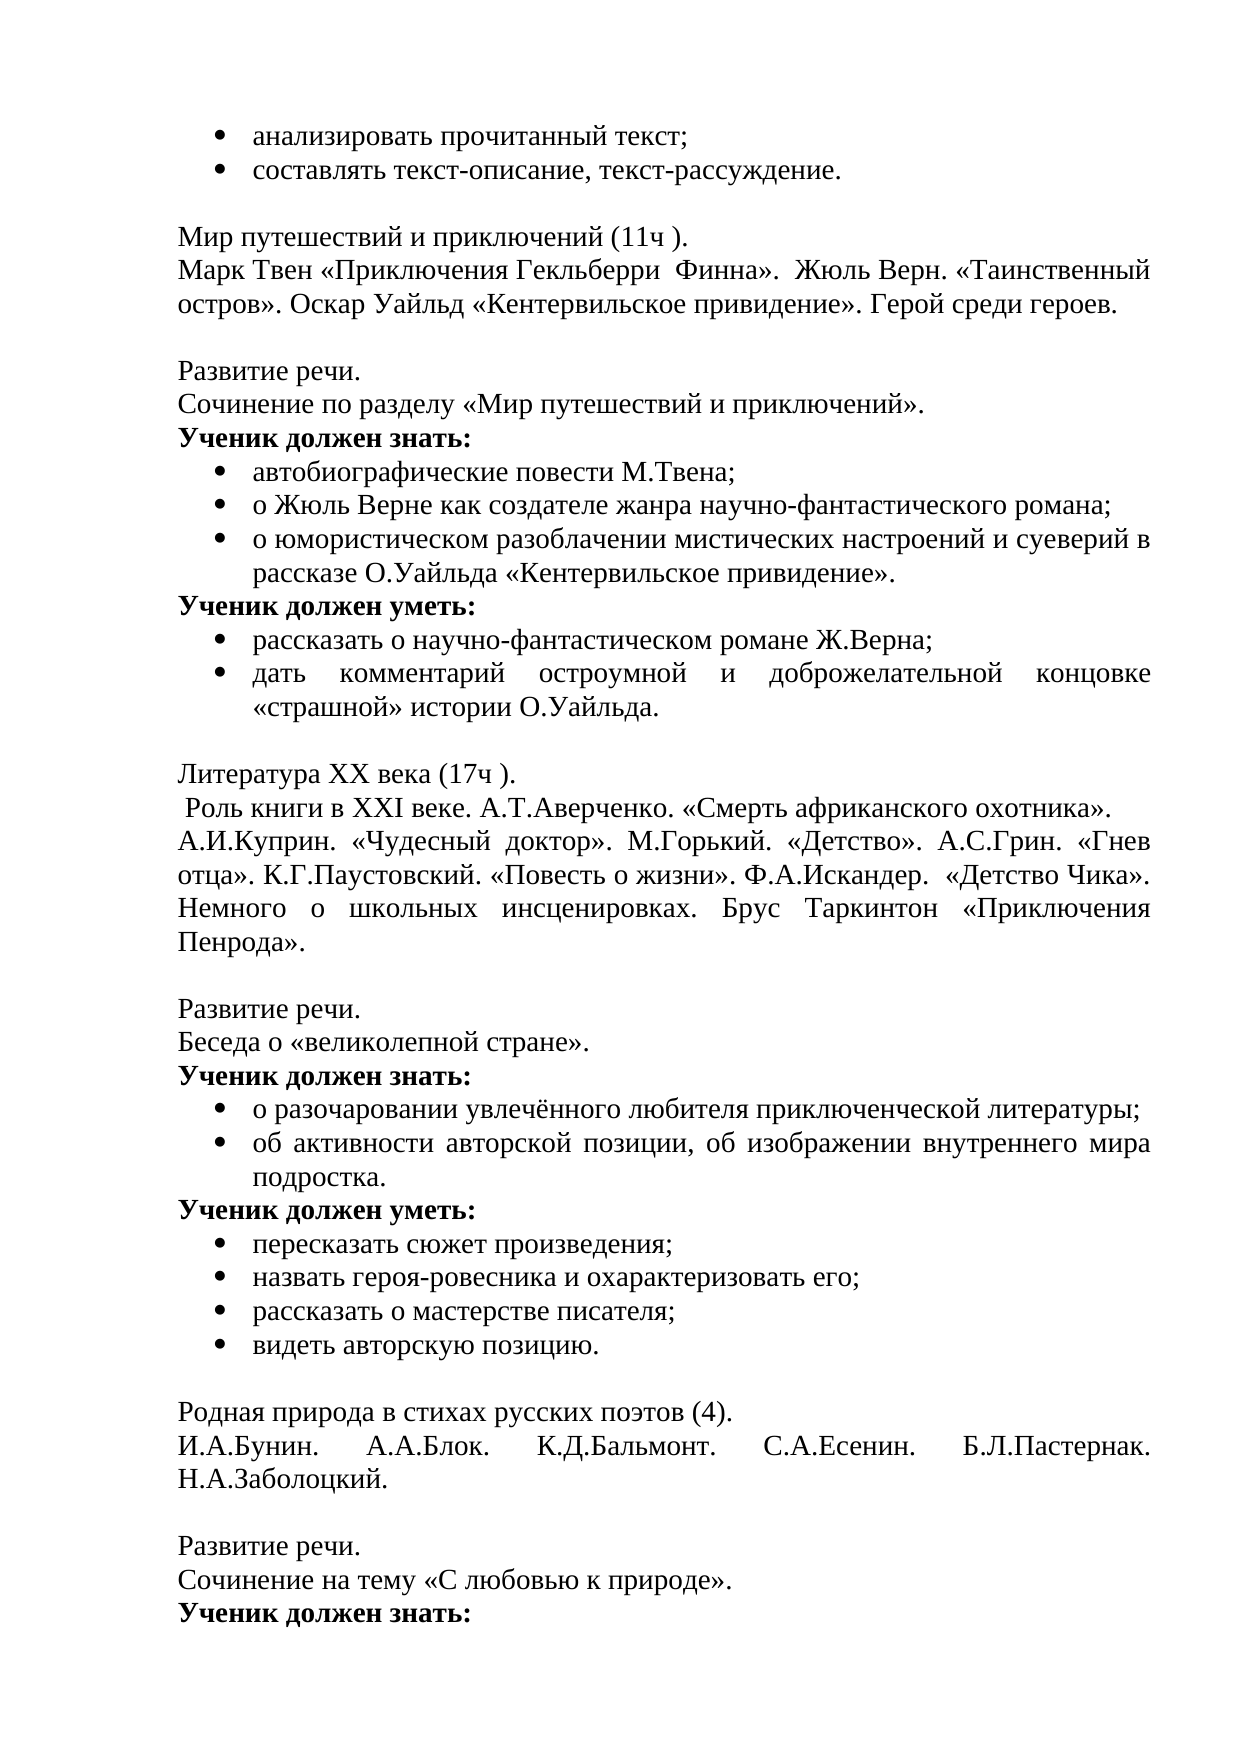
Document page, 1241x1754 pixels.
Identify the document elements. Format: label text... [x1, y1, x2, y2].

list о Жюль Верне как создателе жанра научно-фантастического романа; [215, 487, 1152, 521]
list назвать героя-ровесника и охарактеризовать его; [215, 1259, 1152, 1293]
text Литература XX века (17ч ). [177, 756, 1152, 790]
list о разочаровании увлечённого любителя приключенческой литературы; [215, 1092, 1152, 1125]
text Мир путешествий и приключений (11ч ). [177, 219, 1152, 252]
text Беседа о «великолепной стране». [177, 1024, 1152, 1058]
list составлять текст-описание, текст-рассуждение. [215, 152, 1152, 185]
text Ученик должен уметь: [177, 1192, 1152, 1226]
list рассказать о мастерстве писателя; [215, 1293, 1152, 1327]
text А.И.Куприн. «Чудесный доктор». М.Горький. «Детство». А.С.Грин. «Гнев отца». К.Г.Паустовский. «Повесть о жизни». Ф.А.Искандер. «Детство Чика». Немного о школьных инсценировках. Брус Таркинтон «Приключения Пенрода». [177, 823, 1152, 957]
text Ученик должен знать: [177, 420, 1152, 454]
list анализировать прочитанный текст; [215, 118, 1152, 152]
list пересказать сюжет произведения; [215, 1226, 1152, 1259]
text И.А.Бунин. А.А.Блок. К.Д.Бальмонт. С.А.Есенин. Б.Л.Пастернак. Н.А.Заболоцкий. [177, 1428, 1152, 1495]
text Развитие речи. [177, 1528, 1152, 1562]
list о юмористическом разоблачении мистических настроений и суеверий в рассказе О.Уайльда «Кентервильское привидение». [215, 521, 1152, 588]
text Ученик должен знать: [177, 1595, 1152, 1629]
text Марк Твен «Приключения Гекльберри Финна». Жюль Верн. «Таинственный остров». Оскар Уайльд «Кентервильское привидение». Герой среди героев. [177, 252, 1152, 319]
text Сочинение по разделу «Мир путешествий и приключений». [177, 387, 1152, 420]
text Развитие речи. [177, 353, 1152, 387]
list дать комментарий остроумной и доброжелательной концовке «страшной» истории О.Уайльда. [215, 655, 1152, 723]
list видеть авторскую позицию. [215, 1327, 1152, 1361]
text Развитие речи. [177, 991, 1152, 1024]
text Родная природа в стихах русских поэтов (4). [177, 1394, 1152, 1428]
text Ученик должен уметь: [177, 588, 1152, 622]
text Роль книги в XXI веке. А.Т.Аверченко. «Смерть африканского охотника». [177, 790, 1152, 823]
list об активности авторской позиции, об изображении внутреннего мира подростка. [215, 1125, 1152, 1192]
text Сочинение на тему «С любовью к природе». [177, 1562, 1152, 1595]
text Ученик должен знать: [177, 1058, 1152, 1092]
list рассказать о научно-фантастическом романе Ж.Верна; [215, 622, 1152, 655]
list автобиографические повести М.Твена; [215, 454, 1152, 487]
